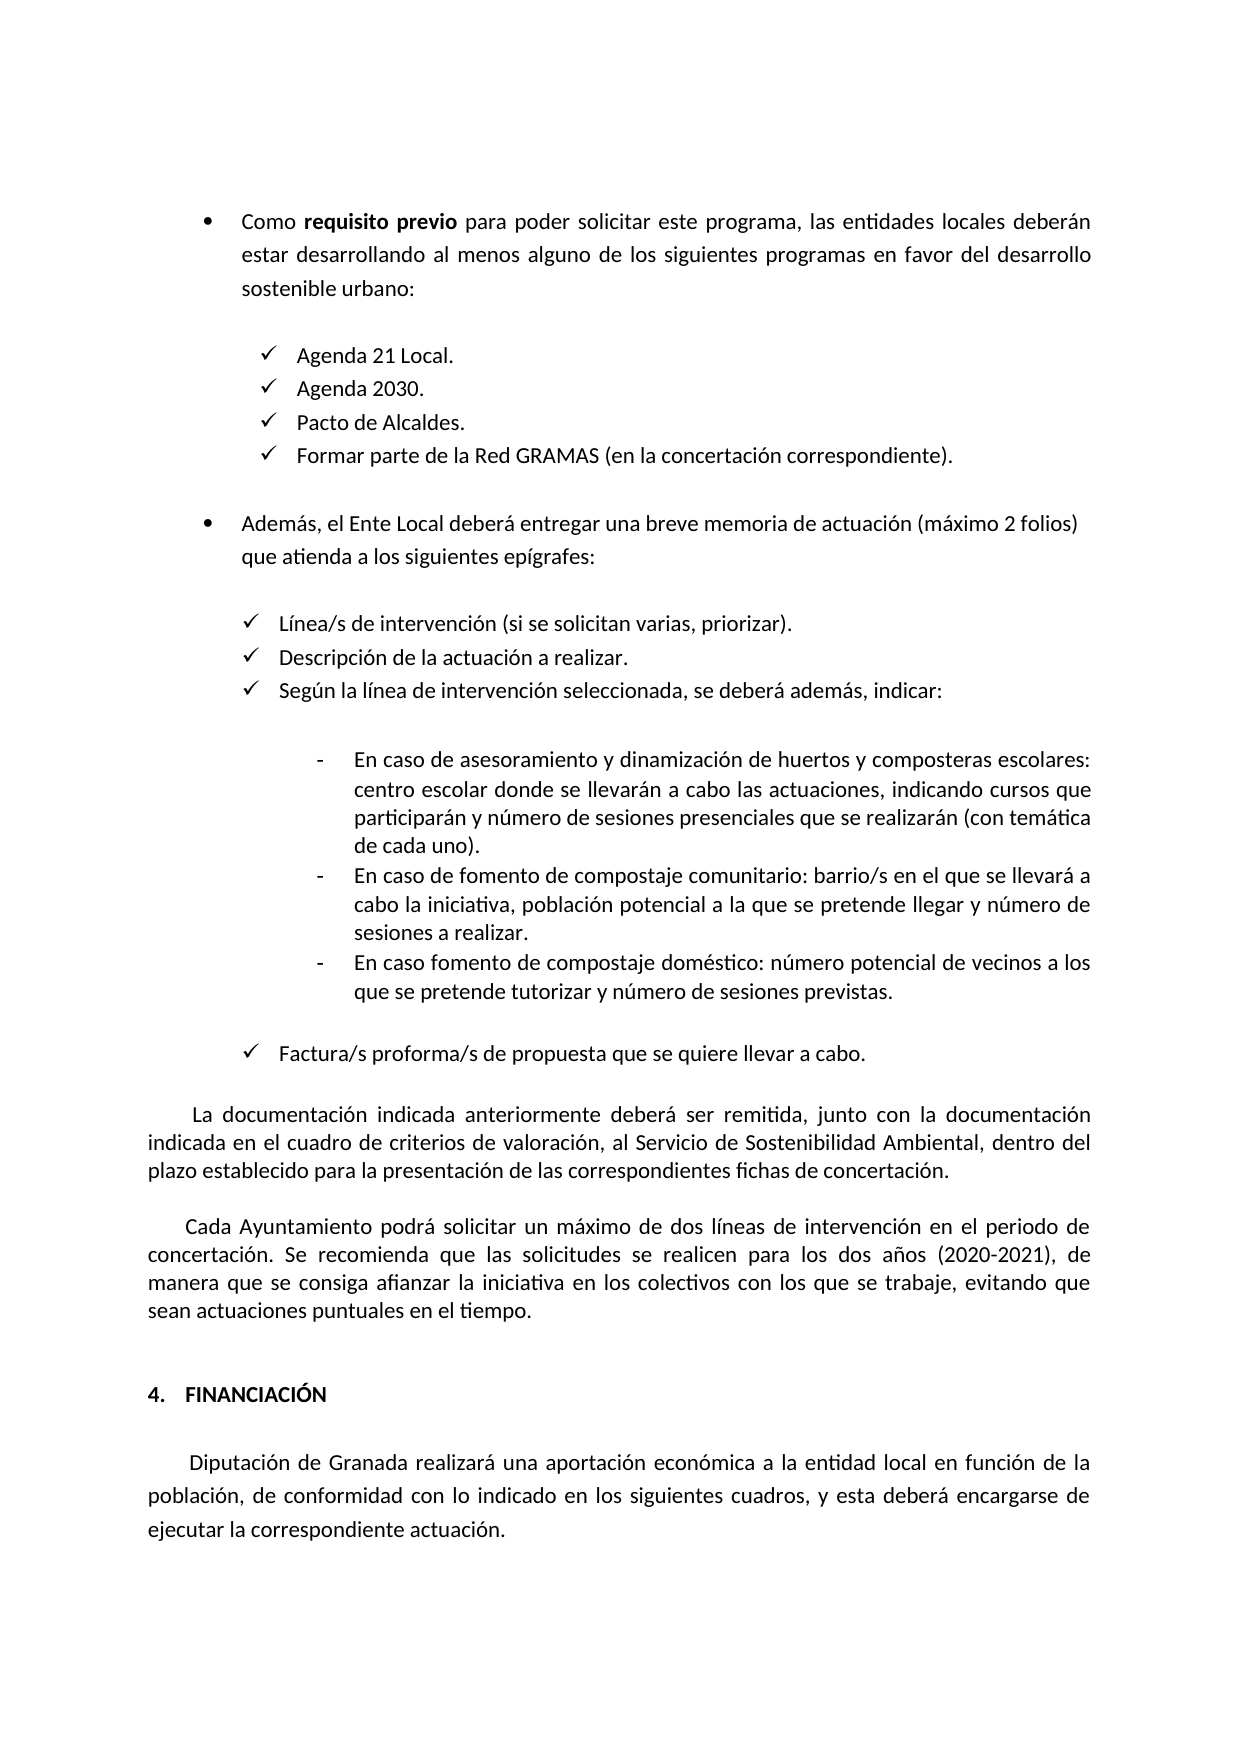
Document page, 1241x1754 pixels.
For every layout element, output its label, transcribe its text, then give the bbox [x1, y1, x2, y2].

list Según la línea de intervención seleccionada, se deberá además, indicar: [241, 676, 1092, 704]
list FINANCIACIÓN [148, 1381, 1092, 1409]
text Cada Ayuntamiento podrá solicitar un máximo de dos líneas de intervención en el periodo de concertación. Se recomienda que las solicitudes se realicen para los dos años (2020-2021), de manera que se consiga afianzar la iniciativa en los colectivos con los que se trabaje, evitando que sean actuaciones puntuales en el tiempo. [148, 1212, 1092, 1324]
list Factura/s proforma/s de propuesta que se quiere llevar a cabo. [241, 1039, 1092, 1067]
list Además, el Ente Local deberá entregar una breve memoria de actuación (máximo 2 folios) que atienda a los siguientes epígrafes: [204, 509, 1092, 570]
text Diputación de Granada realizará una aportación económica a la entidad local en función de la población, de conformidad con lo indicado en los siguientes cuadros, y esta deberá encargarse de ejecutar la correspondiente actuación. [148, 1448, 1092, 1543]
list Agenda 21 Local. [259, 341, 1092, 369]
list En caso de fomento de compostaje comunitario: barrio/s en el que se llevará a cabo la iniciativa, población potencial a la que se pretende llegar y número de sesiones a realizar. [316, 859, 1092, 946]
list Descripción de la actuación a realizar. [241, 643, 1092, 671]
list Como requisito previo para poder solicitar este programa, las entidades locales deberán estar desarrollando al menos alguno de los siguientes programas en favor del desarrollo sostenible urbano: [204, 207, 1092, 302]
list Formar parte de la Red GRAMAS (en la concertación correspondiente). [259, 442, 1092, 469]
list En caso fomento de compostaje doméstico: número potencial de vecinos a los que se pretende tutorizar y número de sesiones previstas. [316, 946, 1092, 1005]
list Línea/s de intervención (si se solicitan varias, priorizar). [241, 609, 1092, 637]
list Agenda 2030. [259, 374, 1092, 402]
list En caso de asesoramiento y dinamización de huertos y composteras escolares: centro escolar donde se llevarán a cabo las actuaciones, indicando cursos que participarán y número de sesiones presenciales que se realizarán (con temática de cada uno). [316, 743, 1092, 859]
text La documentación indicada anteriormente deberá ser remitida, junto con la documentación indicada en el cuadro de criterios de valoración, al Servicio de Sostenibilidad Ambiental, dentro del plazo establecido para la presentación de las correspondientes fichas de concertación. [148, 1100, 1092, 1184]
list Pacto de Alcaldes. [259, 408, 1092, 436]
